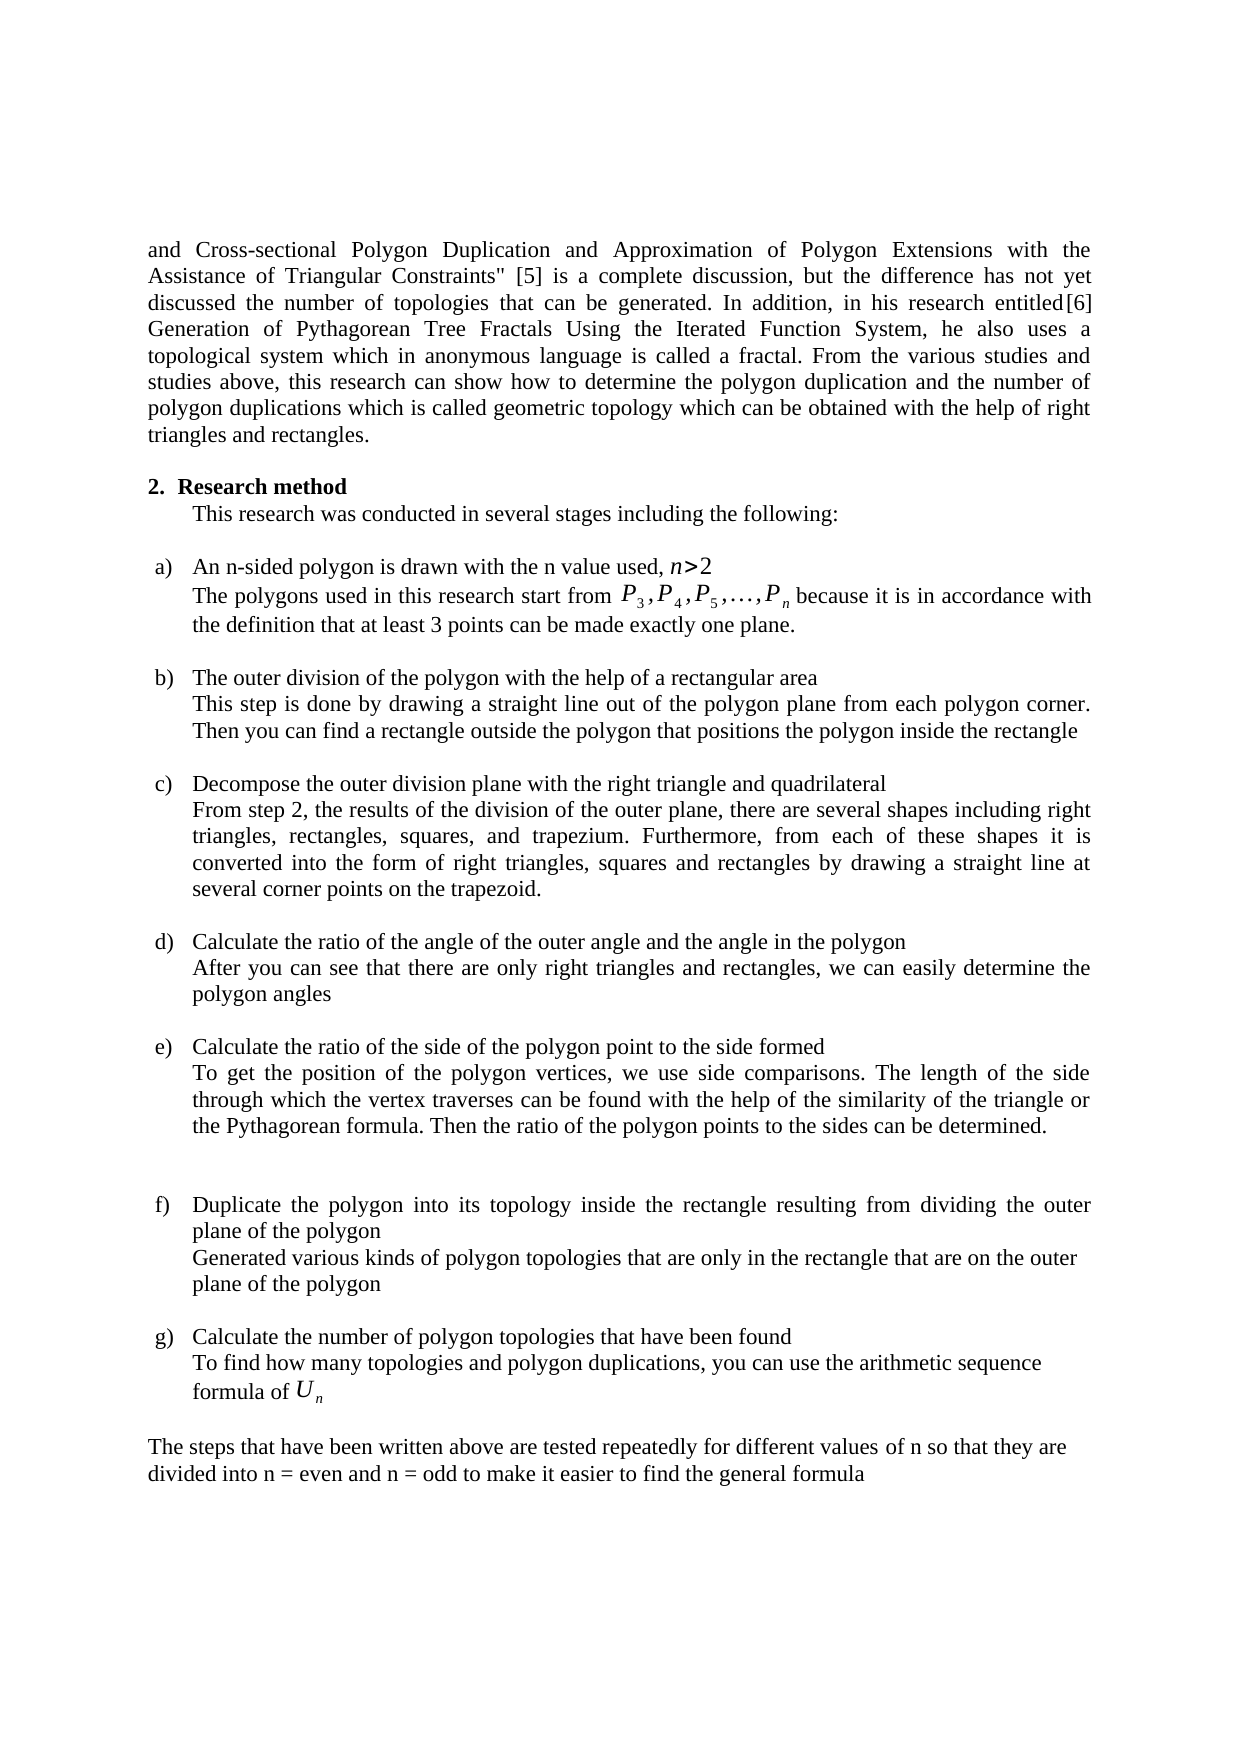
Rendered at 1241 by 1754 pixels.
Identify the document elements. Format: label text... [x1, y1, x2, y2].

list Research method [148, 473, 1092, 500]
list Duplicate the polygon into its topology inside the rectangle resulting from dividing the outer plane of the polygon [154, 1191, 1092, 1244]
text From step 2, the results of the division of the outer plane, there are several shapes including right triangles, rectangles, squares, and trapezium. Furthermore, from each of these shapes it is converted into the form of right triangles, squares and rectangles by drawing a straight line at several corner points on the trapezoid. [192, 796, 1092, 901]
text The polygons used in this research start from because it is in accordance with the definition that at least 3 points can be made exactly one plane. [192, 580, 1092, 638]
list Decompose the outer division plane with the right triangle and quadrilateral [154, 769, 1092, 796]
list Calculate the ratio of the side of the polygon point to the side formed [154, 1033, 1092, 1059]
list An n-sided polygon is drawn with the n value used, [154, 552, 1092, 580]
text This research was conducted in several stages including the following: [148, 500, 1092, 526]
text After you can see that there are only right triangles and rectangles, we can easily determine the polygon angles [192, 954, 1092, 1007]
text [148, 236, 1092, 447]
text To find how many topologies and polygon duplications, you can use the arithmetic sequence formula of [192, 1349, 1092, 1407]
text Generated various kinds of polygon topologies that are only in the rectangle that are on the outer plane of the polygon [192, 1244, 1092, 1297]
text This step is done by drawing a straight line out of the polygon plane from each polygon corner. Then you can find a rectangle outside the polygon that positions the polygon inside the rectangle [192, 691, 1092, 743]
text To get the position of the polygon vertices, we use side comparisons. The length of the side through which the vertex traverses can be found with the help of the similarity of the triangle or the Pythagorean formula. Then the ratio of the polygon points to the sides can be determined. [192, 1059, 1092, 1138]
list The outer division of the polygon with the help of a rectangular area [154, 664, 1092, 691]
list Calculate the number of polygon topologies that have been found [154, 1323, 1092, 1349]
list Calculate the ratio of the angle of the outer angle and the angle in the polygon [154, 928, 1092, 954]
text The steps that have been written above are tested repeatedly for different values ​​of n so that they are divided into n = even and n = odd to make it easier to find the general formula [148, 1433, 1092, 1486]
